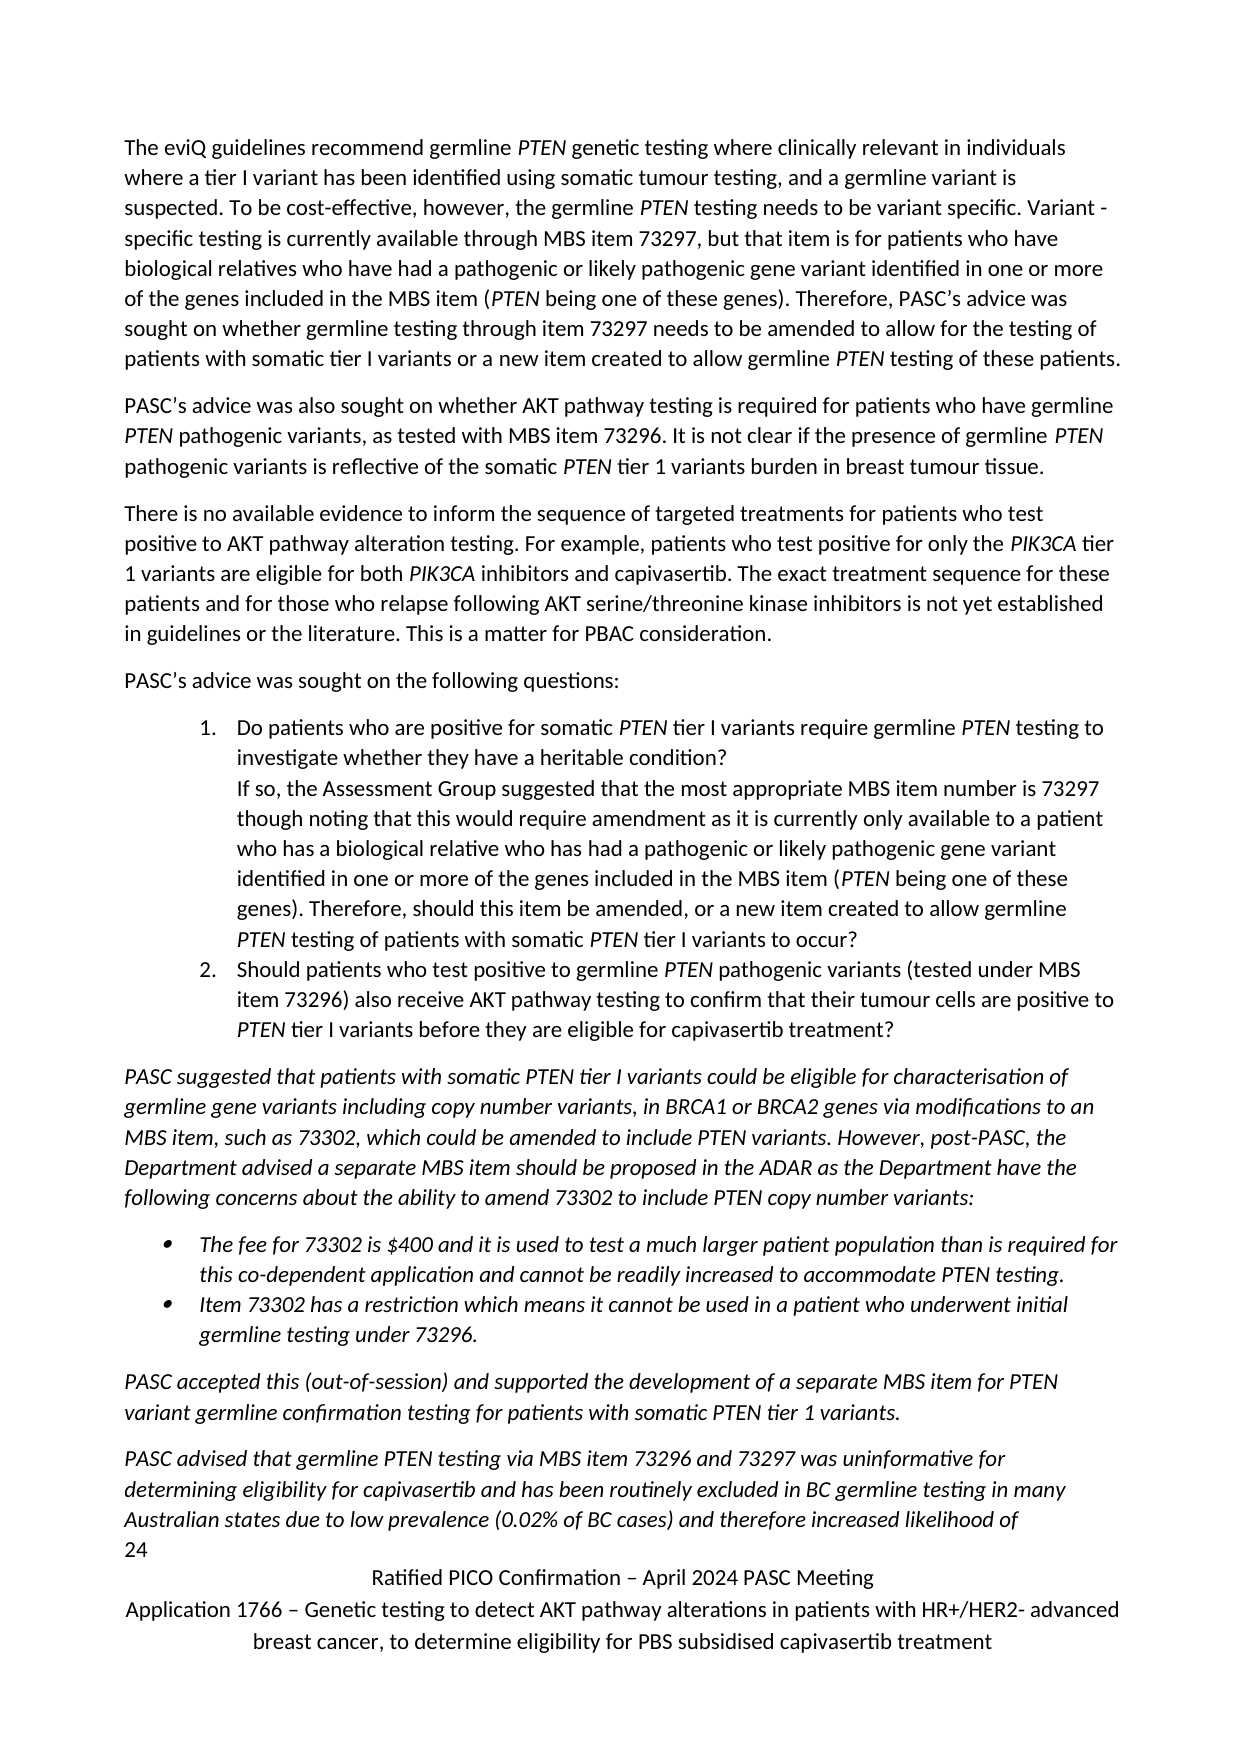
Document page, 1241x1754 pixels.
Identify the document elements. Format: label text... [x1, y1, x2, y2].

list Do patients who are positive for somatic PTEN tier I variants require germline PTEN testing to investigate whether they have a heritable condition? If so, the Assessment Group suggested that the most appropriate MBS item number is 73297 though noting that this would require amendment as it is currently only available to a patient who has a biological relative who has had a pathogenic or likely pathogenic gene variant identified in one or more of the genes included in the MBS item (PTEN being one of these genes). Therefore, should this item be amended, or a new item created to allow germline PTEN testing of patients with somatic PTEN tier I variants to occur? [199, 713, 1122, 953]
text PASC suggested that patients with somatic PTEN tier I variants could be eligible for characterisation of germline gene variants including copy number variants, in BRCA1 or BRCA2 genes via modifications to an MBS item, such as 73302, which could be amended to include PTEN variants. However, post-PASC, the Department advised a separate MBS item should be proposed in the ADAR as the Department have the following concerns about the ability to amend 73302 to include PTEN copy number variants: [124, 1062, 1122, 1211]
text The eviQ guidelines recommend germline PTEN genetic testing where clinically relevant in individuals where a tier I variant has been identified using somatic tumour testing, and a germline variant is suspected. To be cost-effective, however, the germline PTEN testing needs to be variant specific. Variant -specific testing is currently available through MBS item 73297, but that item is for patients who have biological relatives who have had a pathogenic or likely pathogenic gene variant identified in one or more of the genes included in the MBS item (PTEN being one of these genes). Therefore, PASC’s advice was sought on whether germline testing through item 73297 needs to be amended to allow for the testing of patients with somatic tier I variants or a new item created to allow germline PTEN testing of these patients. [124, 133, 1122, 373]
text PASC accepted this (out-of-session) and supported the development of a separate MBS item for PTEN variant germline confirmation testing for patients with somatic PTEN tier 1 variants. [124, 1367, 1122, 1426]
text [124, 1444, 1122, 1533]
list Item 73302 has a restriction which means it cannot be used in a patient who underwent initial germline testing under 73296. [162, 1290, 1122, 1349]
text There is no available evidence to inform the sequence of targeted treatments for patients who test positive to AKT pathway alteration testing. For example, patients who test positive for only the PIK3CA tier 1 variants are eligible for both PIK3CA inhibitors and capivasertib. The exact treatment sequence for these patients and for those who relapse following AKT serine/threonine kinase inhibitors is not yet established in guidelines or the literature. This is a matter for PBAC consideration. [124, 499, 1122, 648]
list Should patients who test positive to germline PTEN pathogenic variants (tested under MBS item 73296) also receive AKT pathway testing to confirm that their tumour cells are positive to PTEN tier I variants before they are eligible for capivasertib treatment? [199, 955, 1122, 1043]
text PASC’s advice was also sought on whether AKT pathway testing is required for patients who have germline PTEN pathogenic variants, as tested with MBS item 73296. It is not clear if the presence of germline PTEN pathogenic variants is reflective of the somatic PTEN tier 1 variants burden in breast tumour tissue. [124, 391, 1122, 480]
text PASC’s advice was sought on the following questions: [124, 666, 1122, 694]
list The fee for 73302 is $400 and it is used to test a much larger patient population than is required for this co-dependent application and cannot be readily increased to accommodate PTEN testing. [162, 1230, 1122, 1288]
